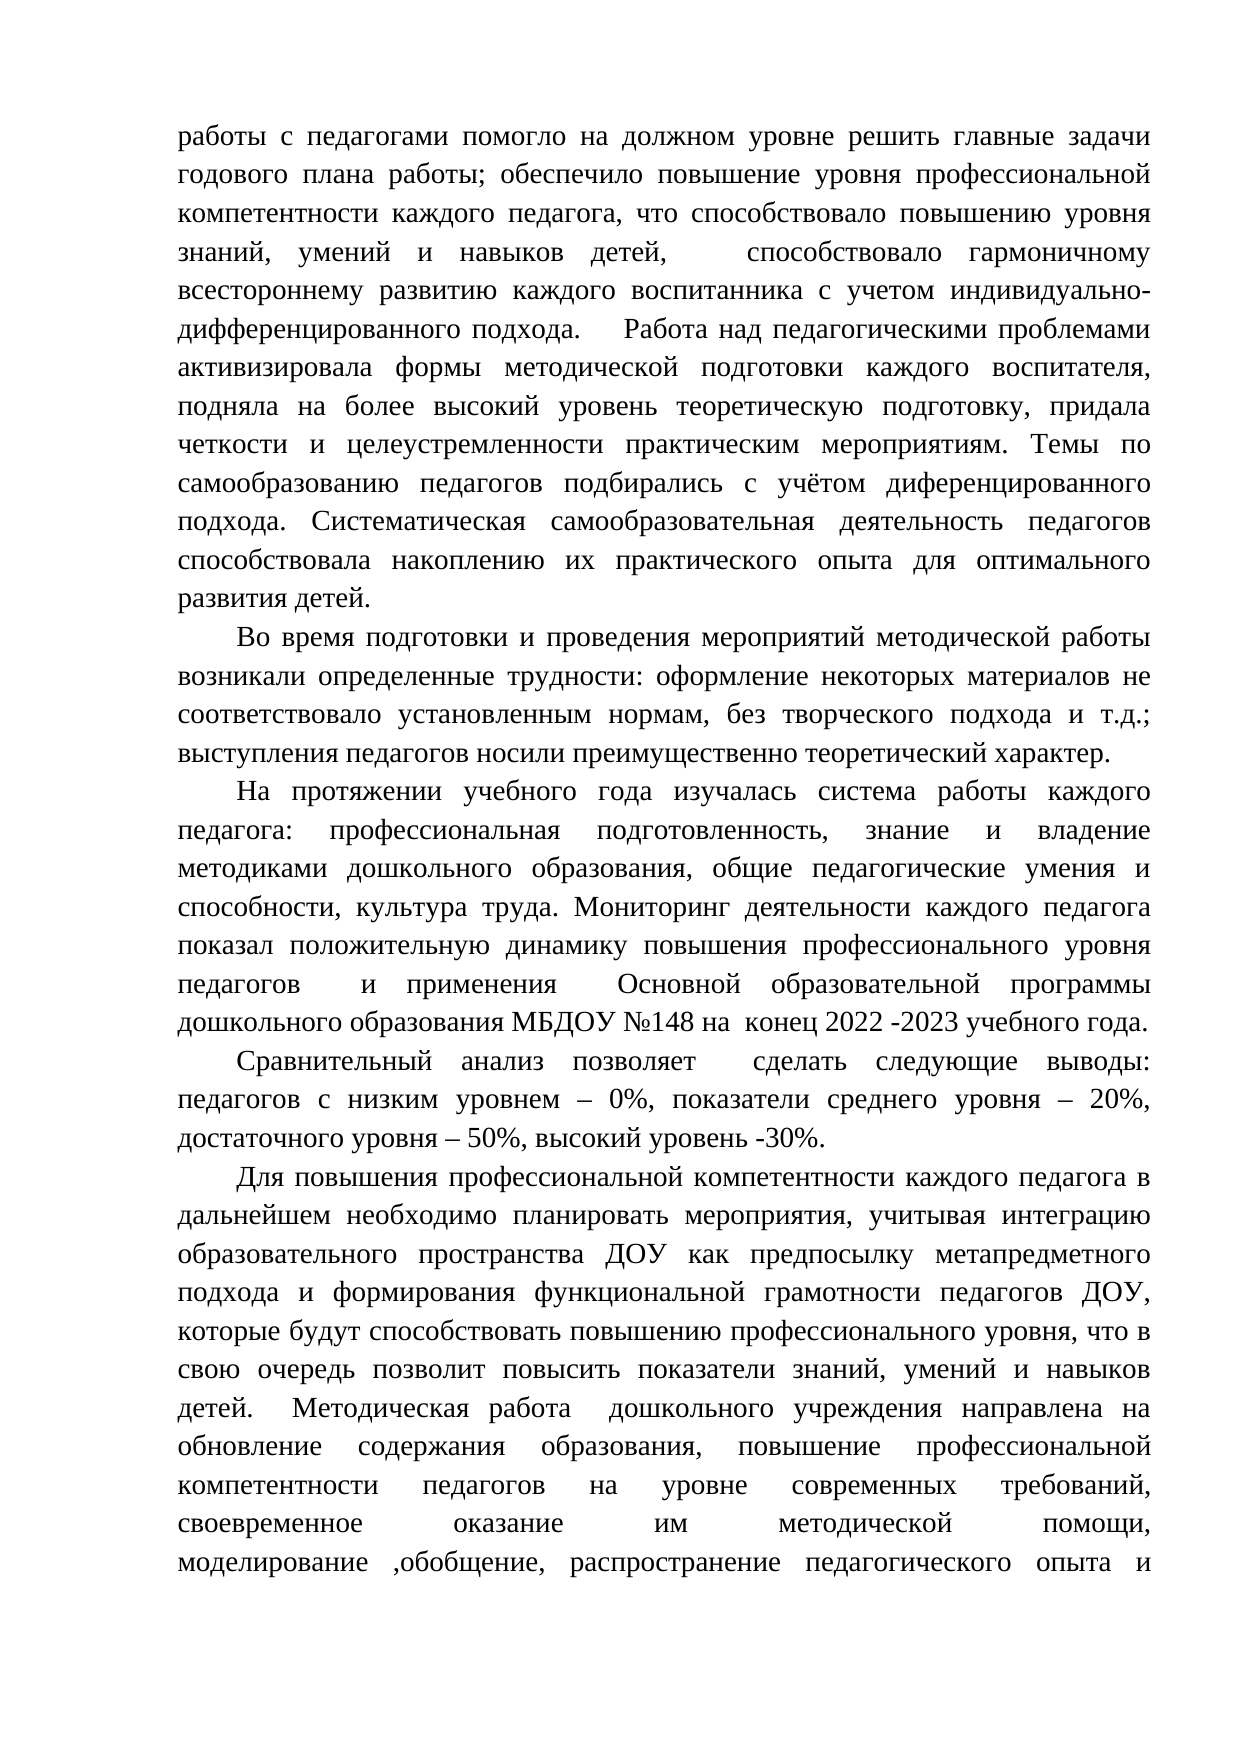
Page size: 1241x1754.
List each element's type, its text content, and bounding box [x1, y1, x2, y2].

text Сравнительный анализ позволяет сделать следующие выводы: педагогов с низким уровнем – 0%, показатели среднего уровня – 20%, достаточного уровня – 50%, высокий уровень -30%. [177, 1043, 1152, 1154]
text На протяжении учебного года изучалась система работы каждого педагога: профессиональная подготовленность, знание и владение методиками дошкольного образования, общие педагогические умения и способности, культура труда. Мониторинг деятельности каждого педагога показал положительную динамику повышения профессионального уровня педагогов и применения Основной образовательной программы дошкольного образования МБДОУ №148 на конец 2022 -2023 учебного года. [177, 773, 1152, 1038]
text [177, 1159, 1152, 1578]
text Во время подготовки и проведения мероприятий методической работы возникали определенные трудности: оформление некоторых материалов не соответствовало установленным нормам, без творческого подхода и т.д.; выступления педагогов носили преимущественно теоретический характер. [177, 619, 1152, 768]
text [177, 118, 1152, 614]
